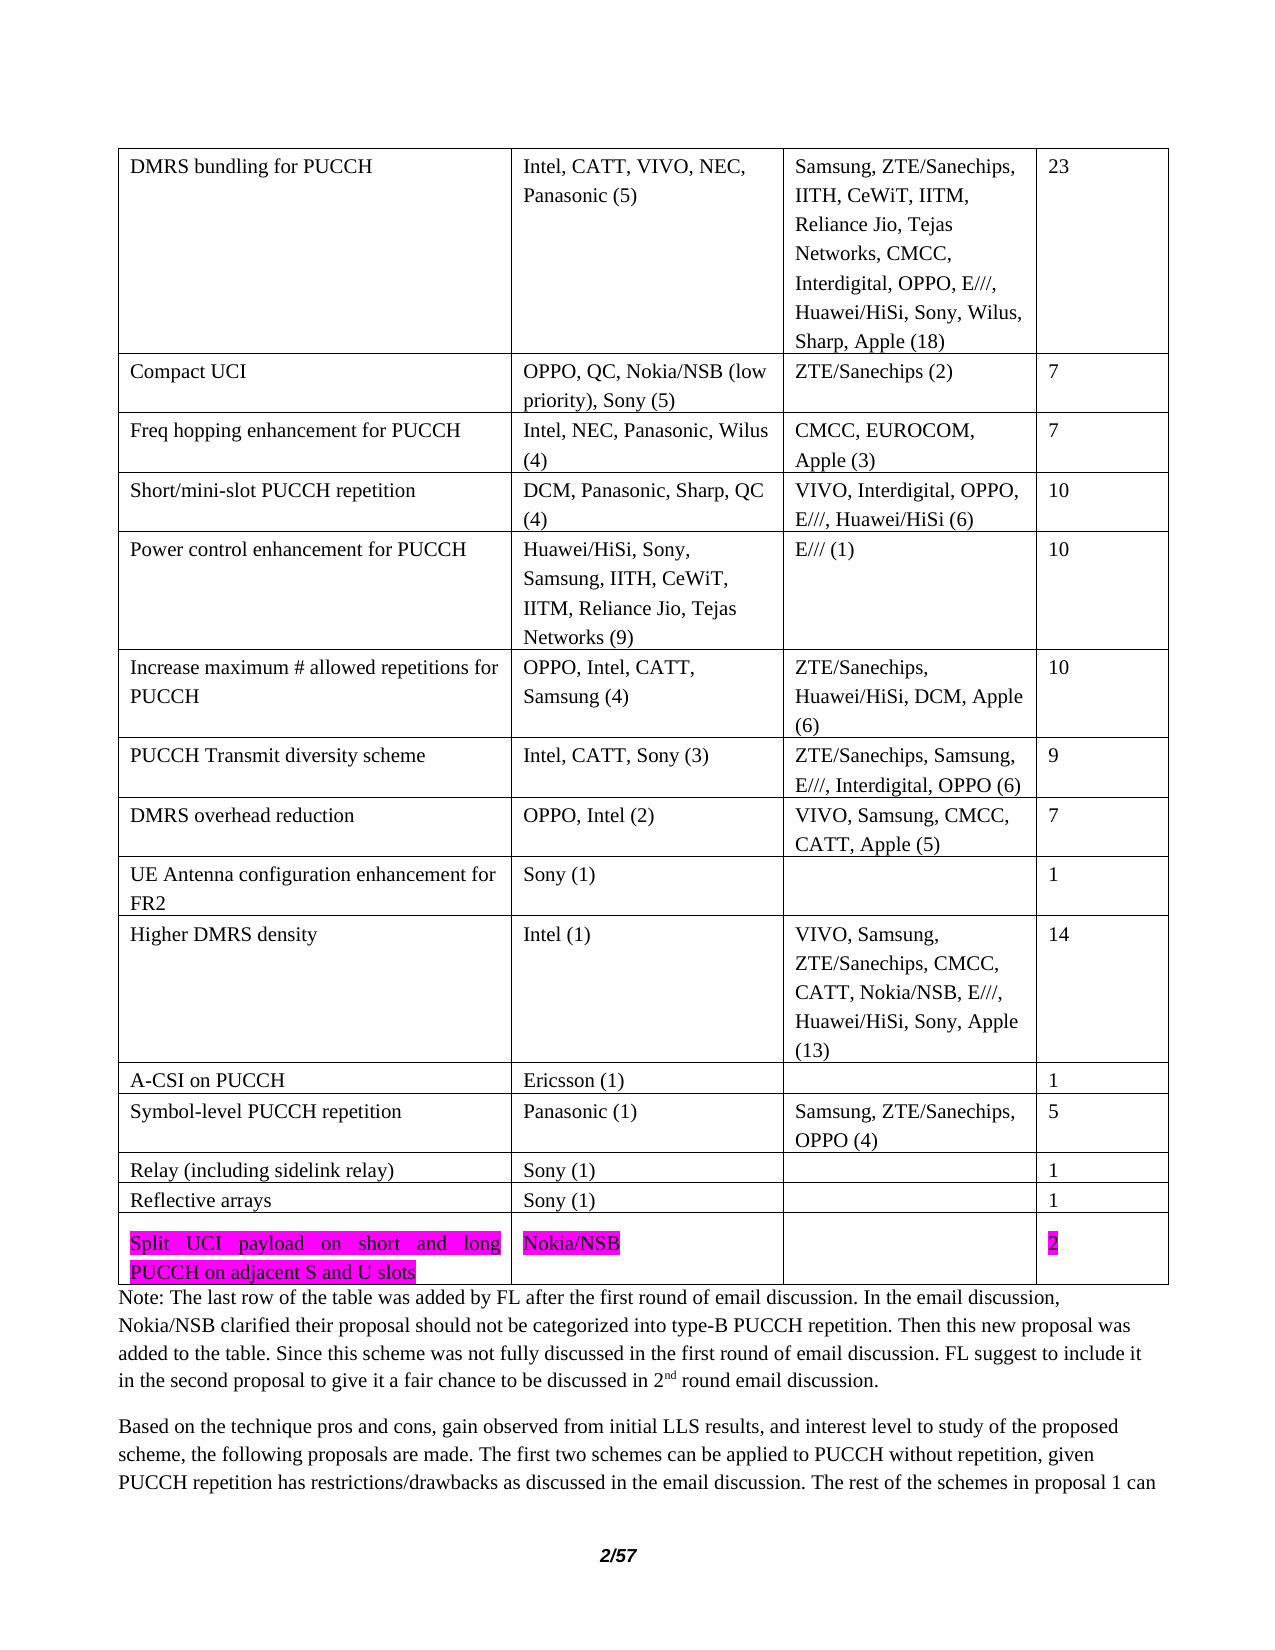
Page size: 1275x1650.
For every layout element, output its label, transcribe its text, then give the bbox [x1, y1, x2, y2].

table_cell Intel, CATT, Sony (3) [512, 738, 783, 797]
table_cell Intel, NEC, Panasonic, Wilus (4) [512, 413, 783, 472]
table_cell Samsung, ZTE/Sanechips, OPPO (4) [784, 1094, 1036, 1152]
table_cell 10 [1037, 473, 1168, 531]
table_cell Ericsson (1) [512, 1063, 783, 1092]
table_cell OPPO, QC, Nokia/NSB (low priority), Sony (5) [512, 354, 783, 412]
table_cell Sony (1) [512, 1183, 783, 1212]
table_cell Symbol-level PUCCH repetition [119, 1094, 511, 1152]
table_cell CMCC, EUROCOM, Apple (3) [784, 413, 1036, 472]
table_cell E/// (1) [784, 532, 1036, 649]
table_cell 9 [1037, 738, 1168, 797]
table_cell 10 [1037, 532, 1168, 649]
table_cell VIVO, Samsung, ZTE/Sanechips, CMCC, CATT, Nokia/NSB, E///, Huawei/HiSi, Sony, Apple (13) [784, 916, 1036, 1062]
table_cell Increase maximum # allowed repetitions for PUCCH [119, 650, 511, 737]
table_cell Panasonic (1) [512, 1094, 783, 1152]
table_cell VIVO, Interdigital, OPPO, E///, Huawei/HiSi (6) [784, 473, 1036, 531]
table_cell 7 [1037, 413, 1168, 472]
table_cell Higher DMRS density [119, 916, 511, 1062]
table_cell Relay (including sidelink relay) [119, 1153, 511, 1182]
table_cell Split UCI payload on short and long PUCCH on adjacent S and U slots [119, 1213, 511, 1284]
table_cell 10 [1037, 650, 1168, 737]
table_cell OPPO, Intel (2) [512, 798, 783, 856]
table_cell A-CSI on PUCCH [119, 1063, 511, 1092]
table_cell Compact UCI [119, 354, 511, 412]
table_cell 1 [1037, 857, 1168, 915]
table_cell Power control enhancement for PUCCH [119, 532, 511, 649]
table_cell Short/mini-slot PUCCH repetition [119, 473, 511, 531]
table_cell 7 [1037, 354, 1168, 412]
table_cell [784, 1063, 1036, 1092]
table_cell DCM, Panasonic, Sharp, QC (4) [512, 473, 783, 531]
table_cell DMRS overhead reduction [119, 798, 511, 856]
table_cell 14 [1037, 916, 1168, 1062]
table_cell 1 [1037, 1183, 1168, 1212]
table_cell Reflective arrays [119, 1183, 511, 1212]
table_cell Intel (1) [512, 916, 783, 1062]
table_cell Intel, CATT, VIVO, NEC, Panasonic (5) [512, 149, 783, 353]
table_cell 1 [1037, 1063, 1168, 1092]
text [118, 1414, 1157, 1494]
table_cell 5 [1037, 1094, 1168, 1152]
table_cell 2 [1037, 1213, 1168, 1284]
table_cell [784, 1183, 1036, 1212]
table_cell OPPO, Intel, CATT, Samsung (4) [512, 650, 783, 737]
table_cell DMRS bundling for PUCCH [119, 149, 511, 353]
table_cell 7 [1037, 798, 1168, 856]
table_cell ZTE/Sanechips, Huawei/HiSi, DCM, Apple (6) [784, 650, 1036, 737]
table_cell Nokia/NSB [512, 1213, 783, 1284]
text Note: The last row of the table was added by FL after the first round of email discussion. In the email discussion, Nokia/NSB clarified their proposal should not be categorized into type-B PUCCH repetition. Then this new proposal was added to the table. Since this scheme was not fully discussed in the first round of email discussion. FL suggest to include it in the second proposal to give it a fair chance to be discussed in 2nd round email discussion. [118, 1285, 1157, 1392]
table_cell Sony (1) [512, 857, 783, 915]
table_cell [784, 1213, 1036, 1284]
table_cell [784, 1153, 1036, 1182]
table_cell UE Antenna configuration enhancement for FR2 [119, 857, 511, 915]
table_cell ZTE/Sanechips (2) [784, 354, 1036, 412]
table_cell PUCCH Transmit diversity scheme [119, 738, 511, 797]
table_cell Huawei/HiSi, Sony, Samsung, IITH, CeWiT, IITM, Reliance Jio, Tejas Networks (9) [512, 532, 783, 649]
table_cell 1 [1037, 1153, 1168, 1182]
table_cell Sony (1) [512, 1153, 783, 1182]
table_cell VIVO, Samsung, CMCC, CATT, Apple (5) [784, 798, 1036, 856]
table_cell 23 [1037, 149, 1168, 353]
table_cell [784, 857, 1036, 915]
table_cell ZTE/Sanechips, Samsung, E///, Interdigital, OPPO (6) [784, 738, 1036, 797]
table_cell Freq hopping enhancement for PUCCH [119, 413, 511, 472]
table_cell Samsung, ZTE/Sanechips, IITH, CeWiT, IITM, Reliance Jio, Tejas Networks, CMCC, Interdigital, OPPO, E///, Huawei/HiSi, Sony, Wilus, Sharp, Apple (18) [784, 149, 1036, 353]
